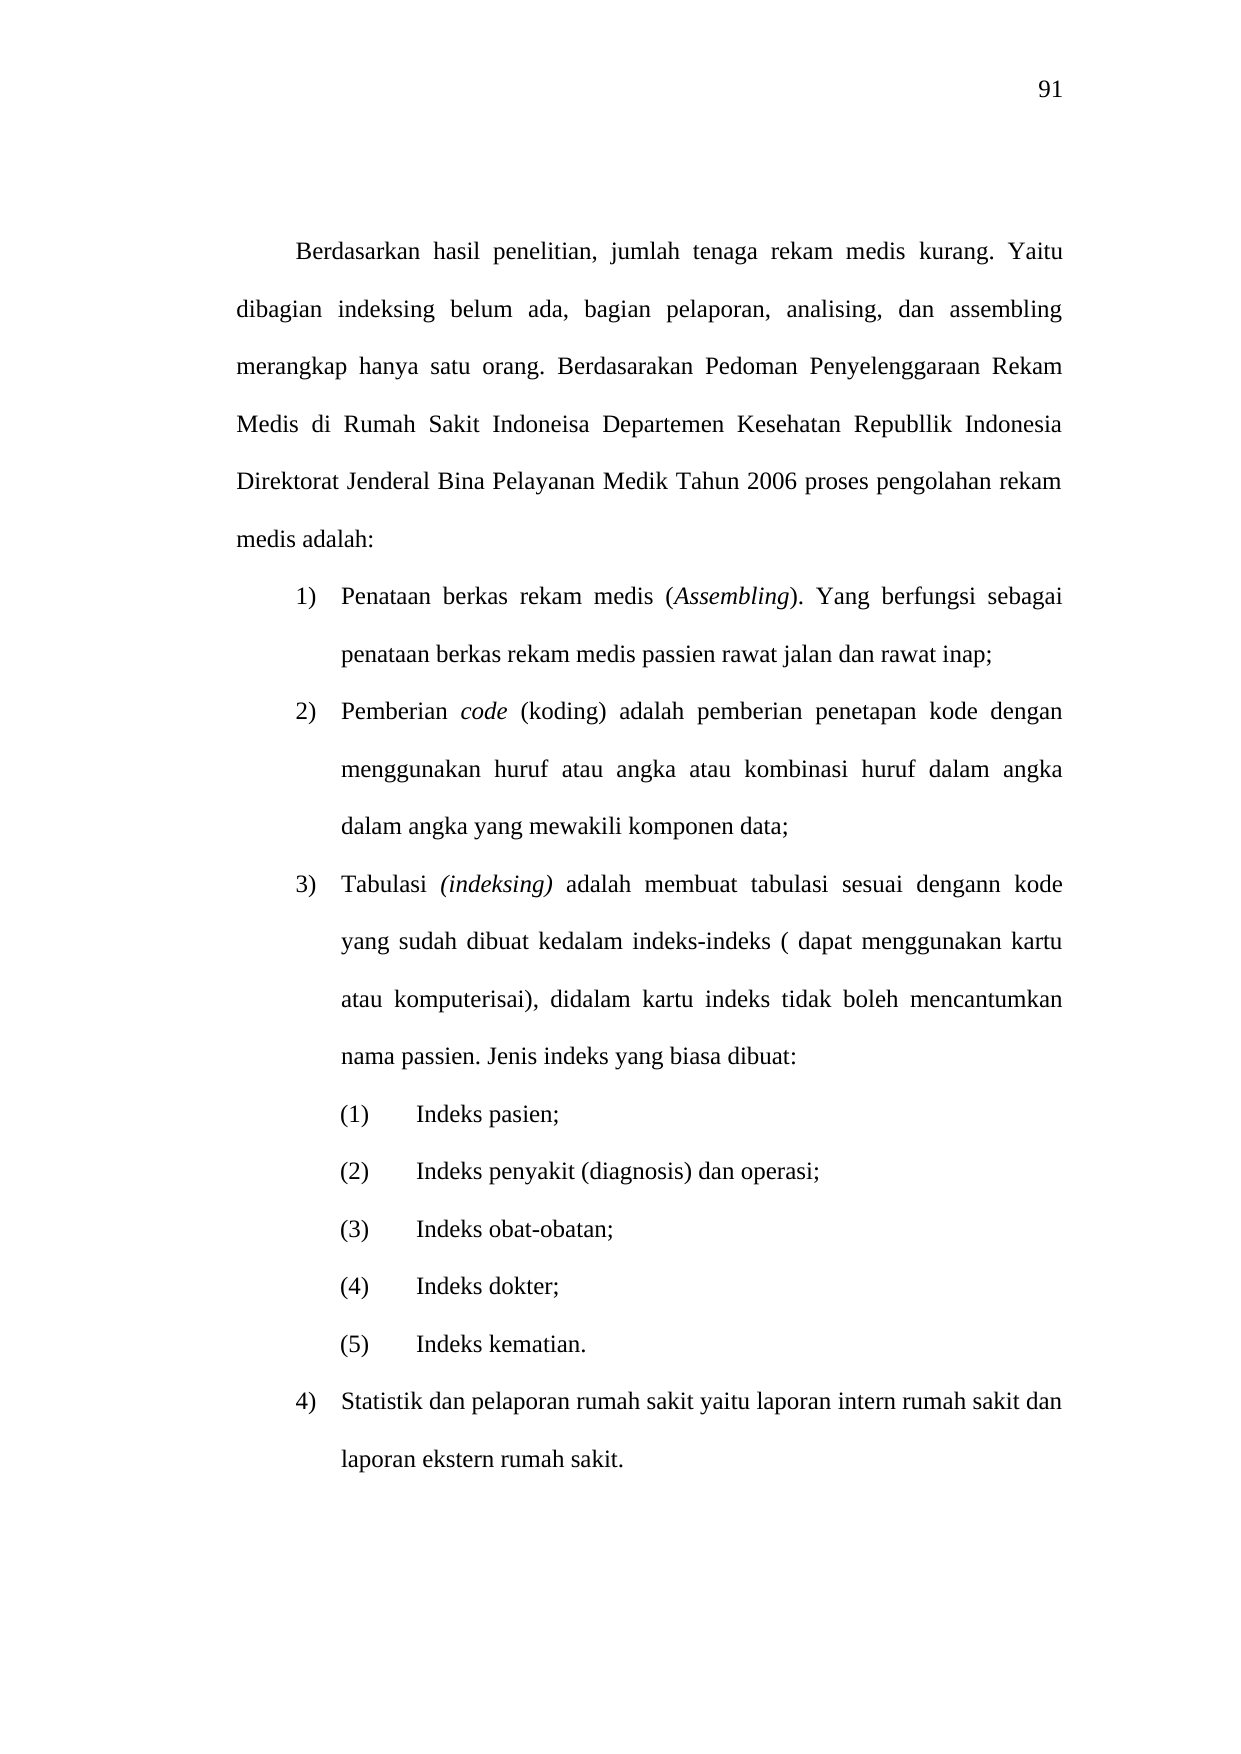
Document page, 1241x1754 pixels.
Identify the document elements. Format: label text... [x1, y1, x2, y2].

list Pemberian code (koding) adalah pemberian penetapan kode dengan menggunakan huruf atau angka atau kombinasi huruf dalam angka dalam angka yang mewakili komponen data; [295, 696, 1063, 840]
list Tabulasi (indeksing) adalah membuat tabulasi sesuai dengann kode yang sudah dibuat kedalam indeks-indeks ( dapat menggunakan kartu atau komputerisai), didalam kartu indeks tidak boleh mencantumkan nama passien. Jenis indeks yang biasa dibuat: [295, 869, 1063, 1070]
list Berdasarkan hasil penelitian, jumlah tenaga rekam medis kurang. Yaitu dibagian indeksing belum ada, bagian pelaporan, analising, dan assembling merangkap hanya satu orang. Berdasarakan Pedoman Penyelenggaraan Rekam Medis di Rumah Sakit Indoneisa Departemen Kesehatan Republlik Indonesia Direktorat Jenderal Bina Pelayanan Medik Tahun 2006 proses pengolahan rekam medis adalah: [236, 236, 1063, 552]
list Indeks dokter; [340, 1271, 1063, 1300]
list Penataan berkas rekam medis (Assembling). Yang berfungsi sebagai penataan berkas rekam medis passien rawat jalan dan rawat inap; [295, 581, 1063, 667]
list Indeks obat-obatan; [340, 1214, 1063, 1242]
list Statistik dan pelaporan rumah sakit yaitu laporan intern rumah sakit dan laporan ekstern rumah sakit. [295, 1386, 1063, 1472]
list Indeks kematian. [340, 1329, 1063, 1357]
list Indeks pasien; [340, 1099, 1063, 1127]
list Indeks penyakit (diagnosis) dan operasi; [340, 1156, 1063, 1185]
